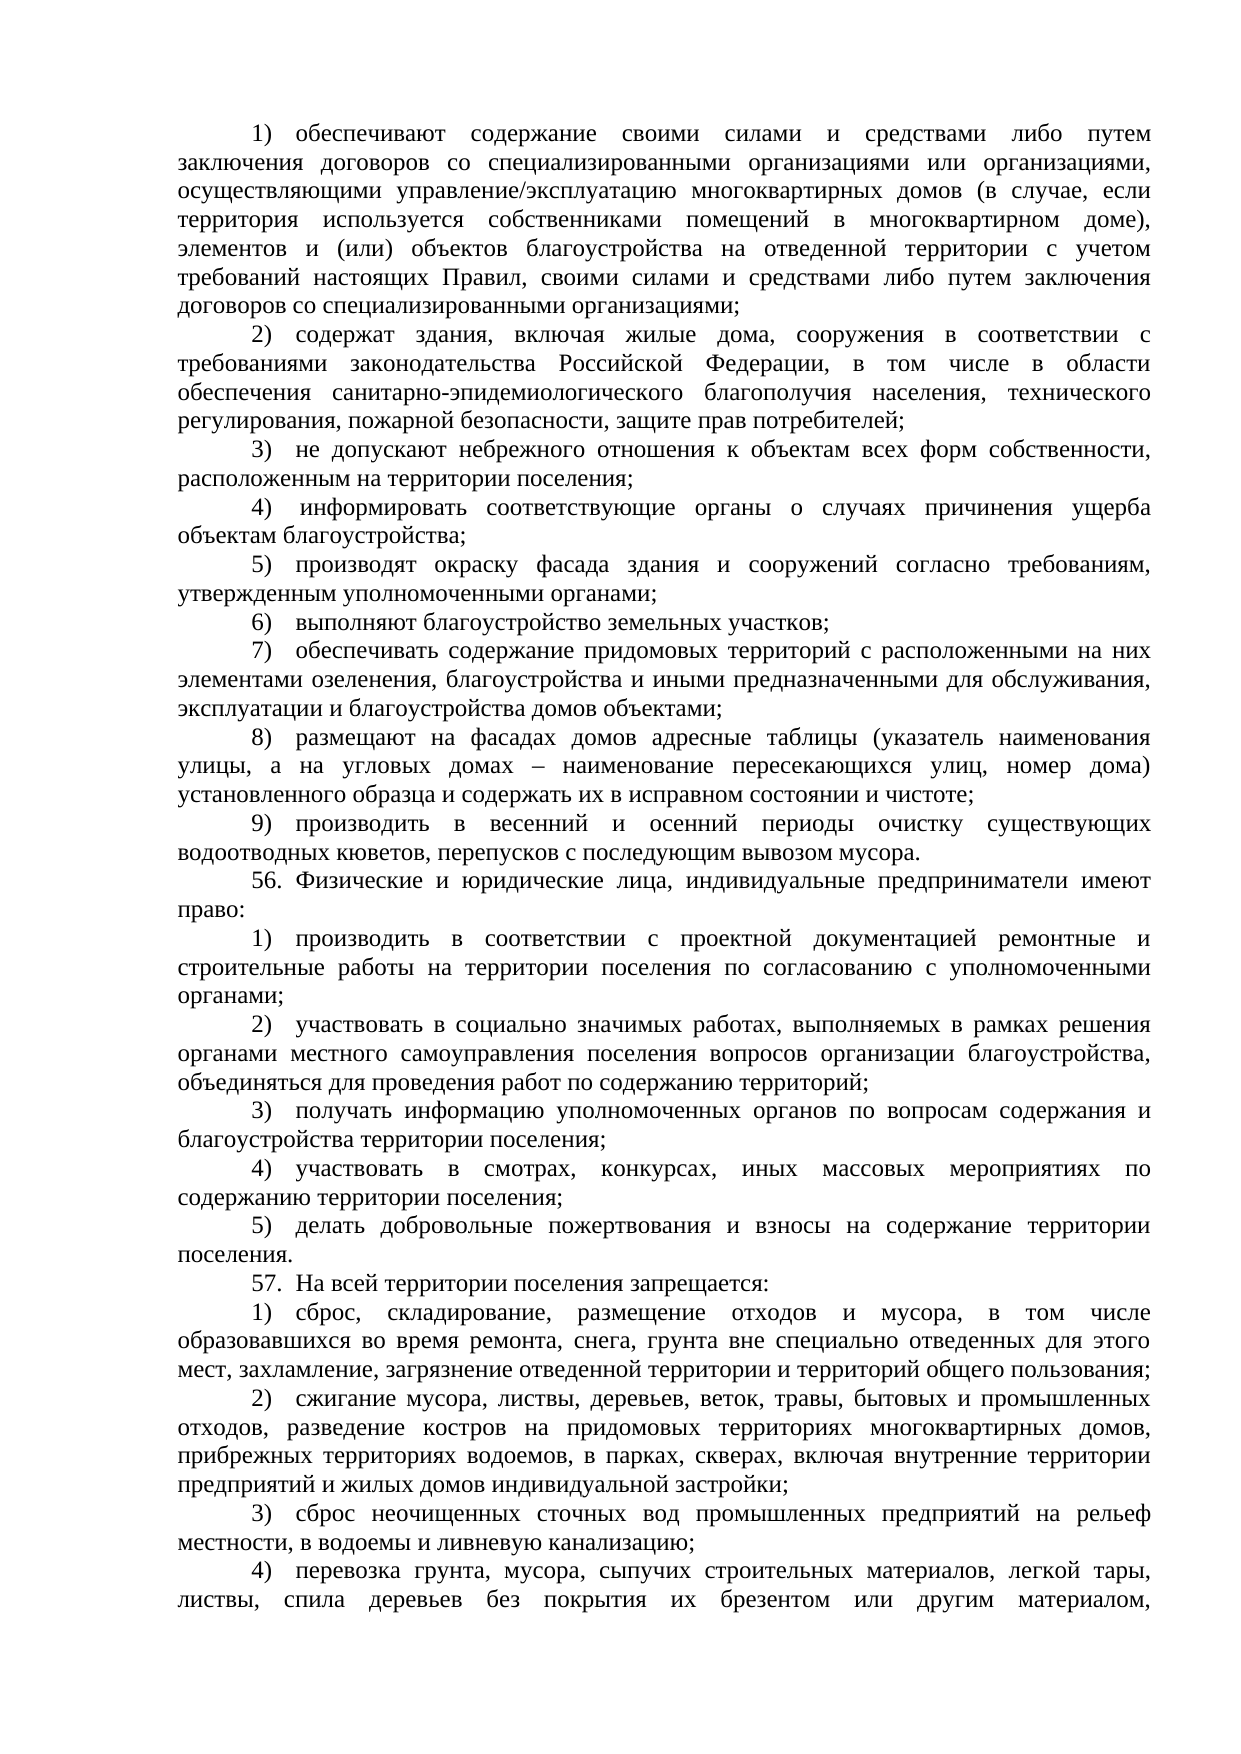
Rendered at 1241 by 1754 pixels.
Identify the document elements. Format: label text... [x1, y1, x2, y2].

list производить в весенний и осенний периоды очистку существующих водоотводных кюветов, перепусков с последующим вывозом мусора. [177, 808, 1152, 866]
list делать добровольные пожертвования и взносы на содержание территории поселения. [177, 1211, 1152, 1268]
list участвовать в смотрах, конкурсах, иных массовых мероприятиях по содержанию территории поселения; [177, 1153, 1152, 1211]
list обеспечивать содержание придомовых территорий с расположенными на них элементами озеленения, благоустройства и иными предназначенными для обслуживания, эксплуатации и благоустройства домов объектами; [177, 636, 1152, 722]
list Физические и юридические лица, индивидуальные предприниматели имеют право: [177, 866, 1152, 923]
list выполняют благоустройство земельных участков; [177, 607, 1152, 636]
list размещают на фасадах домов адресные таблицы (указатель наименования улицы, а на угловых домах – наименование пересекающихся улиц, номер дома) установленного образца и содержать их в исправном состоянии и чистоте; [177, 722, 1152, 808]
list участвовать в социально значимых работах, выполняемых в рамках решения органами местного самоуправления поселения вопросов организации благоустройства, объединяться для проведения работ по содержанию территорий; [177, 1009, 1152, 1096]
list производить в соответствии с проектной документацией ремонтные и строительные работы на территории поселения по согласованию с уполномоченными органами; [177, 923, 1152, 1009]
list На всей территории поселения запрещается: [177, 1268, 1152, 1297]
list производят окраску фасада здания и сооружений согласно требованиям, утвержденным уполномоченными органами; [177, 549, 1152, 607]
list обеспечивают содержание своими силами и средствами либо путем заключения договоров со специализированными организациями или организациями, осуществляющими управление/эксплуатацию многоквартирных домов (в случае, если территория используется собственниками помещений в многоквартирном доме), элементов и (или) объектов благоустройства на отведенной территории с учетом требований настоящих Правил, своими силами и средствами либо путем заключения договоров со специализированными организациями; [177, 118, 1152, 319]
list не допускают небрежного отношения к объектам всех форм собственности, расположенным на территории поселения; [177, 434, 1152, 492]
list содержат здания, включая жилые дома, сооружения в соответствии с требованиями законодательства Российской Федерации, в том числе в области обеспечения санитарно-эпидемиологического благополучия населения, технического регулирования, пожарной безопасности, защите прав потребителей; [177, 319, 1152, 434]
list сброс, складирование, размещение отходов и мусора, в том числе образовавшихся во время ремонта, снега, грунта вне специально отведенных для этого мест, захламление, загрязнение отведенной территории и территорий общего пользования; [177, 1297, 1152, 1383]
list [177, 1556, 1152, 1613]
list сжигание мусора, листвы, деревьев, веток, травы, бытовых и промышленных отходов, разведение костров на придомовых территориях многоквартирных домов, прибрежных территориях водоемов, в парках, скверах, включая внутренние территории предприятий и жилых домов индивидуальной застройки; [177, 1383, 1152, 1498]
list сброс неочищенных сточных вод промышленных предприятий на рельеф местности, в водоемы и ливневую канализацию; [177, 1498, 1152, 1556]
list информировать соответствующие органы о случаях причинения ущерба объектам благоустройства; [177, 492, 1152, 549]
list получать информацию уполномоченных органов по вопросам содержания и благоустройства территории поселения; [177, 1096, 1152, 1153]
